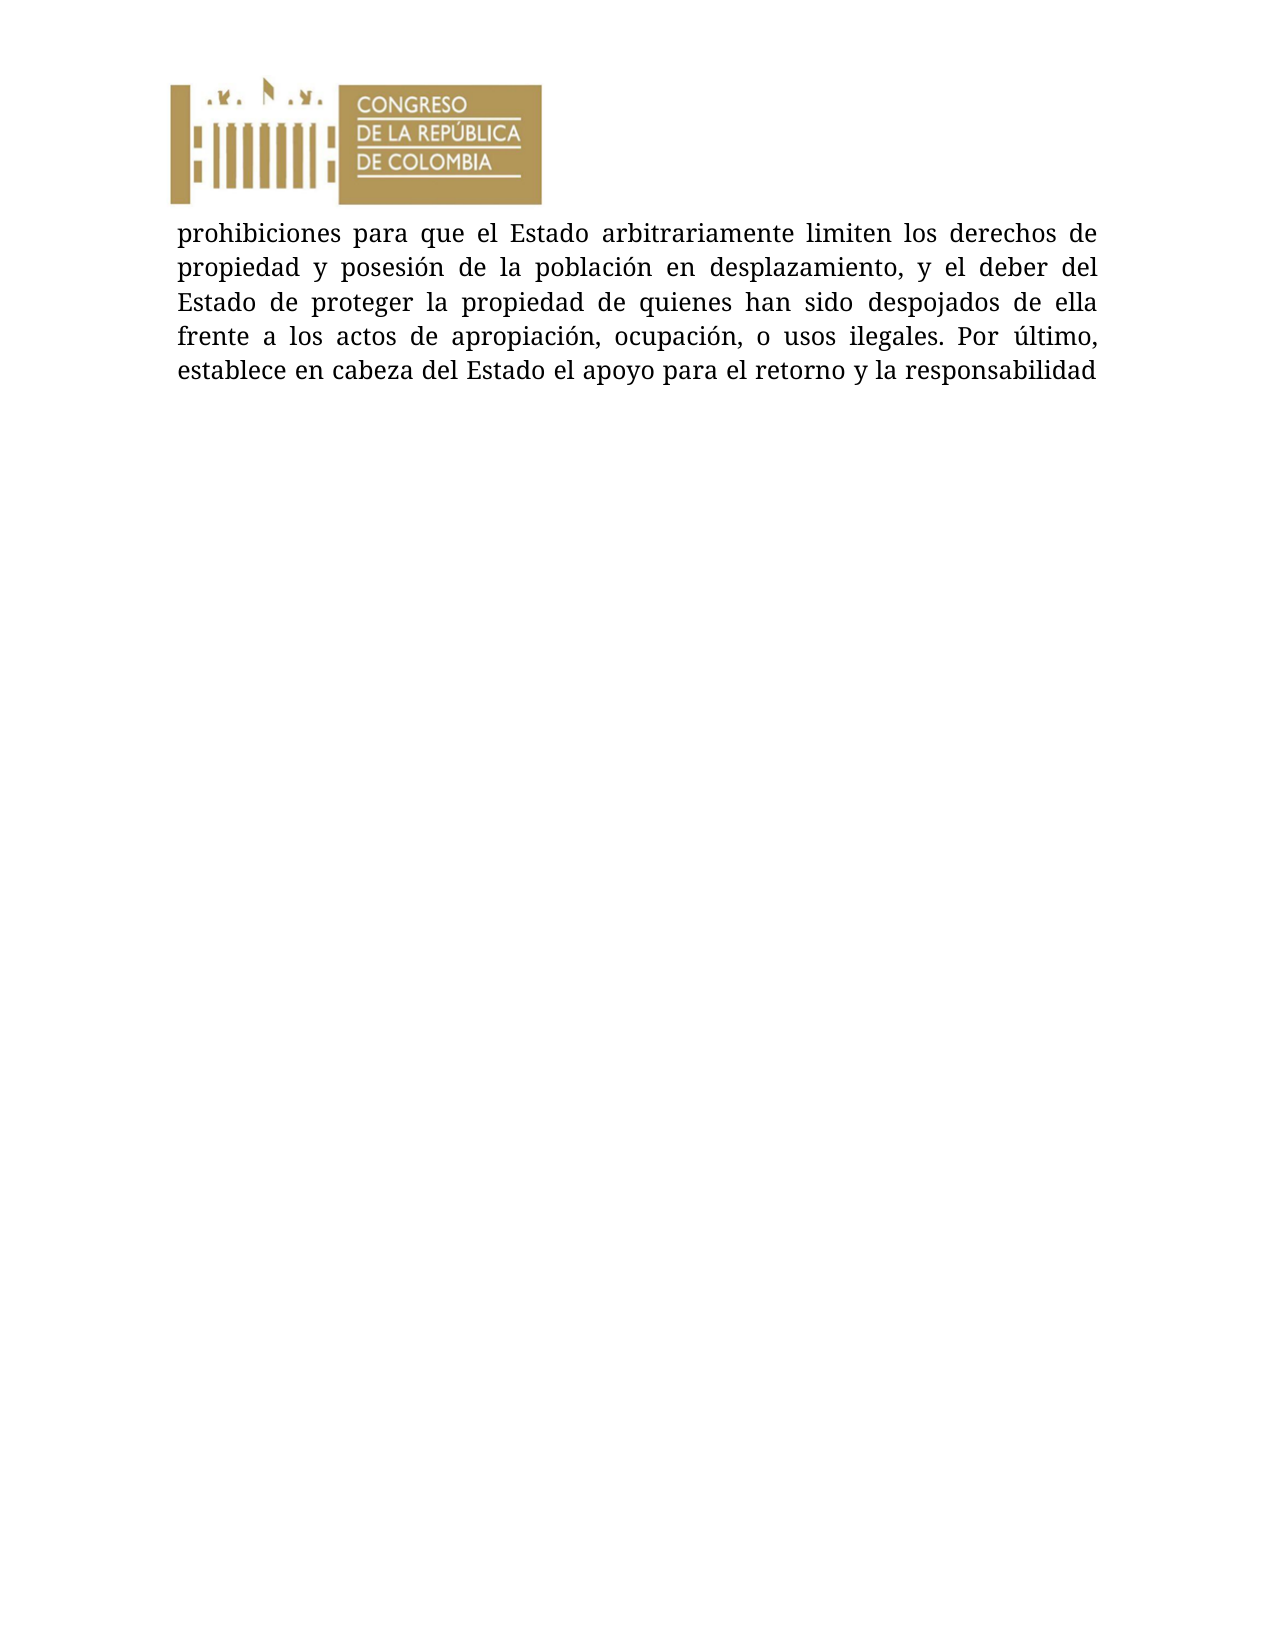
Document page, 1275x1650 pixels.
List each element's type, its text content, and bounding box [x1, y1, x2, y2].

picture [166, 75, 548, 216]
